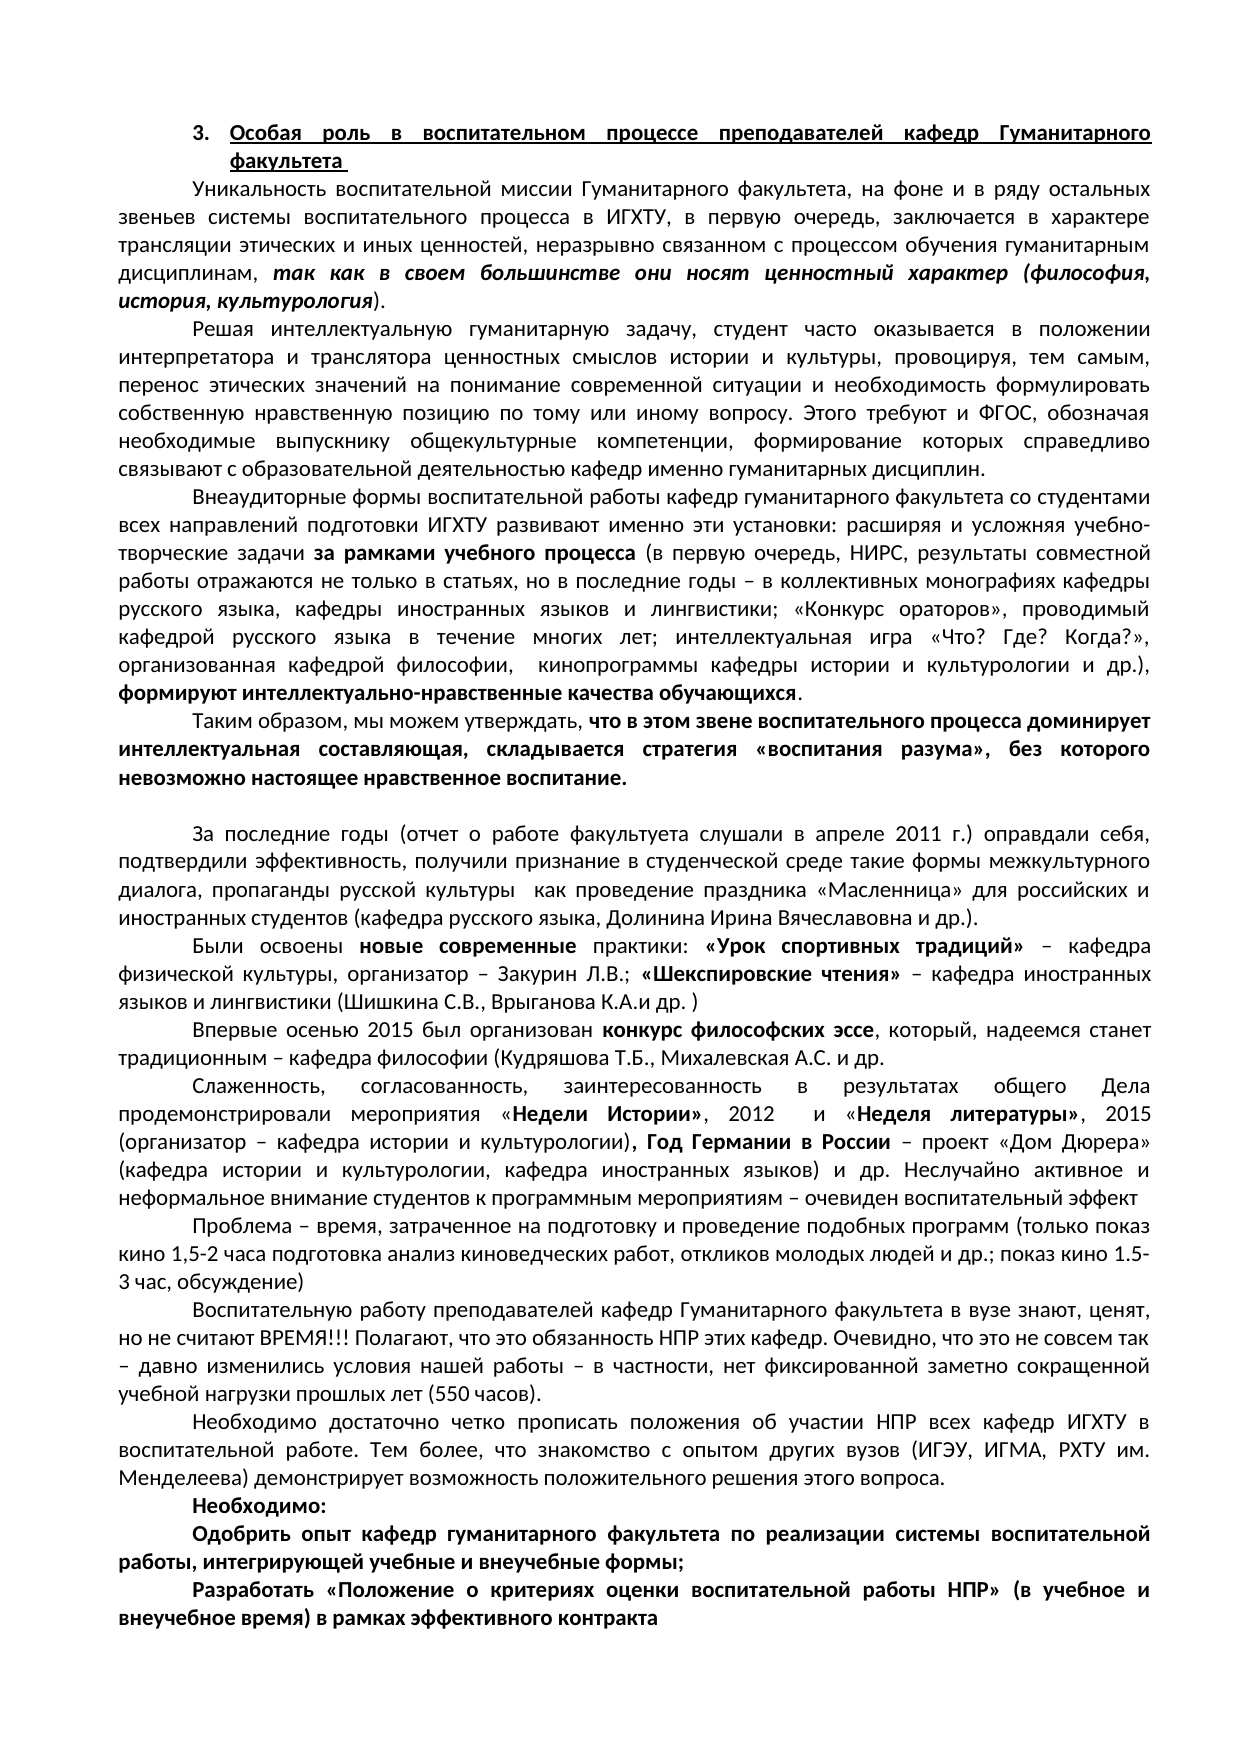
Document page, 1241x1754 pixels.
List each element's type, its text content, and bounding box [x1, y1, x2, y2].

text Внеаудиторные формы воспитательной работы кафедр гуманитарного факультета со студентами всех направлений подготовки ИГХТУ развивают именно эти установки: расширяя и усложняя учебно-творческие задачи за рамками учебного процесса (в первую очередь, НИРС, результаты совместной работы отражаются не только в статьях, но в последние годы – в коллективных монографиях кафедры русского языка, кафедры иностранных языков и лингвистики; «Конкурс ораторов», проводимый кафедрой русского языка в течение многих лет; интеллектуальная игра «Что? Где? Когда?», организованная кафедрой философии, кинопрограммы кафедры истории и культурологии и др.), формируют интеллектуально-нравственные качества обучающихся. [118, 482, 1152, 707]
text Были освоены новые современные практики: «Урок спортивных традиций» – кафедра физической культуры, организатор – Закурин Л.В.; «Шекспировские чтения» – кафедра иностранных языков и лингвистики (Шишкина С.В., Врыганова К.А.и др. ) [118, 931, 1152, 1015]
text Решая интеллектуальную гуманитарную задачу, студент часто оказывается в положении интерпретатора и транслятора ценностных смыслов истории и культуры, провоцируя, тем самым, перенос этических значений на понимание современной ситуации и необходимость формулировать собственную нравственную позицию по тому или иному вопросу. Этого требуют и ФГОС, обозначая необходимые выпускнику общекультурные компетенции, формирование которых справедливо связывают с образовательной деятельностью кафедр именно гуманитарных дисциплин. [118, 314, 1152, 482]
text Воспитательную работу преподавателей кафедр Гуманитарного факультета в вузе знают, ценят, но не считают ВРЕМЯ!!! Полагают, что это обязанность НПР этих кафедр. Очевидно, что это не совсем так – давно изменились условия нашей работы – в частности, нет фиксированной заметно сокращенной учебной нагрузки прошлых лет (550 часов). [118, 1295, 1152, 1407]
list Особая роль в воспитательном процессе преподавателей кафедр Гуманитарного факультета [192, 118, 1152, 174]
text За последние годы (отчет о работе факультуета слушали в апреле 2011 г.) оправдали себя, подтвердили эффективность, получили признание в студенческой среде такие формы межкультурного диалога, пропаганды русской культуры как проведение праздника «Масленница» для российских и иностранных студентов (кафедра русского языка, Долинина Ирина Вячеславовна и др.). [118, 819, 1152, 931]
text Необходимо достаточно четко прописать положения об участии НПР всех кафедр ИГХТУ в воспитательной работе. Тем более, что знакомство с опытом других вузов (ИГЭУ, ИГМА, РХТУ им. Менделеева) демонстрирует возможность положительного решения этого вопроса. [118, 1407, 1152, 1491]
text Таким образом, мы можем утверждать, что в этом звене воспитательного процесса доминирует интеллектуальная составляющая, складывается стратегия «воспитания разума», без которого невозможно настоящее нравственное воспитание. [118, 707, 1152, 791]
text Впервые осенью 2015 был организован конкурс философских эссе, который, надеемся станет традиционным – кафедра философии (Кудряшова Т.Б., Михалевская А.С. и др. [118, 1015, 1152, 1071]
text Необходимо: [118, 1491, 1152, 1519]
text Разработать «Положение о критериях оценки воспитательной работы НПР» (в учебное и внеучебное время) в рамках эффективного контракта [118, 1575, 1152, 1631]
text Уникальность воспитательной миссии Гуманитарного факультета, на фоне и в ряду остальных звеньев системы воспитательного процесса в ИГХТУ, в первую очередь, заключается в характере трансляции этических и иных ценностей, неразрывно связанном с процессом обучения гуманитарным дисциплинам, так как в своем большинстве они носят ценностный характер (философия, история, культурология). [118, 174, 1152, 314]
text Слаженность, согласованность, заинтересованность в результатах общего Дела продемонстрировали мероприятия «Недели Истории», 2012 и «Неделя литературы», 2015 (организатор – кафедра истории и культурологии), Год Германии в России – проект «Дом Дюрера» (кафедра истории и культурологии, кафедра иностранных языков) и др. Неслучайно активное и неформальное внимание студентов к программным мероприятиям – очевиден воспитательный эффект [118, 1071, 1152, 1211]
text Одобрить опыт кафедр гуманитарного факультета по реализации системы воспитательной работы, интегрирующей учебные и внеучебные формы; [118, 1519, 1152, 1575]
text Проблема – время, затраченное на подготовку и проведение подобных программ (только показ кино 1,5-2 часа подготовка анализ киноведческих работ, откликов молодых людей и др.; показ кино 1.5-3 час, обсуждение) [118, 1211, 1152, 1295]
